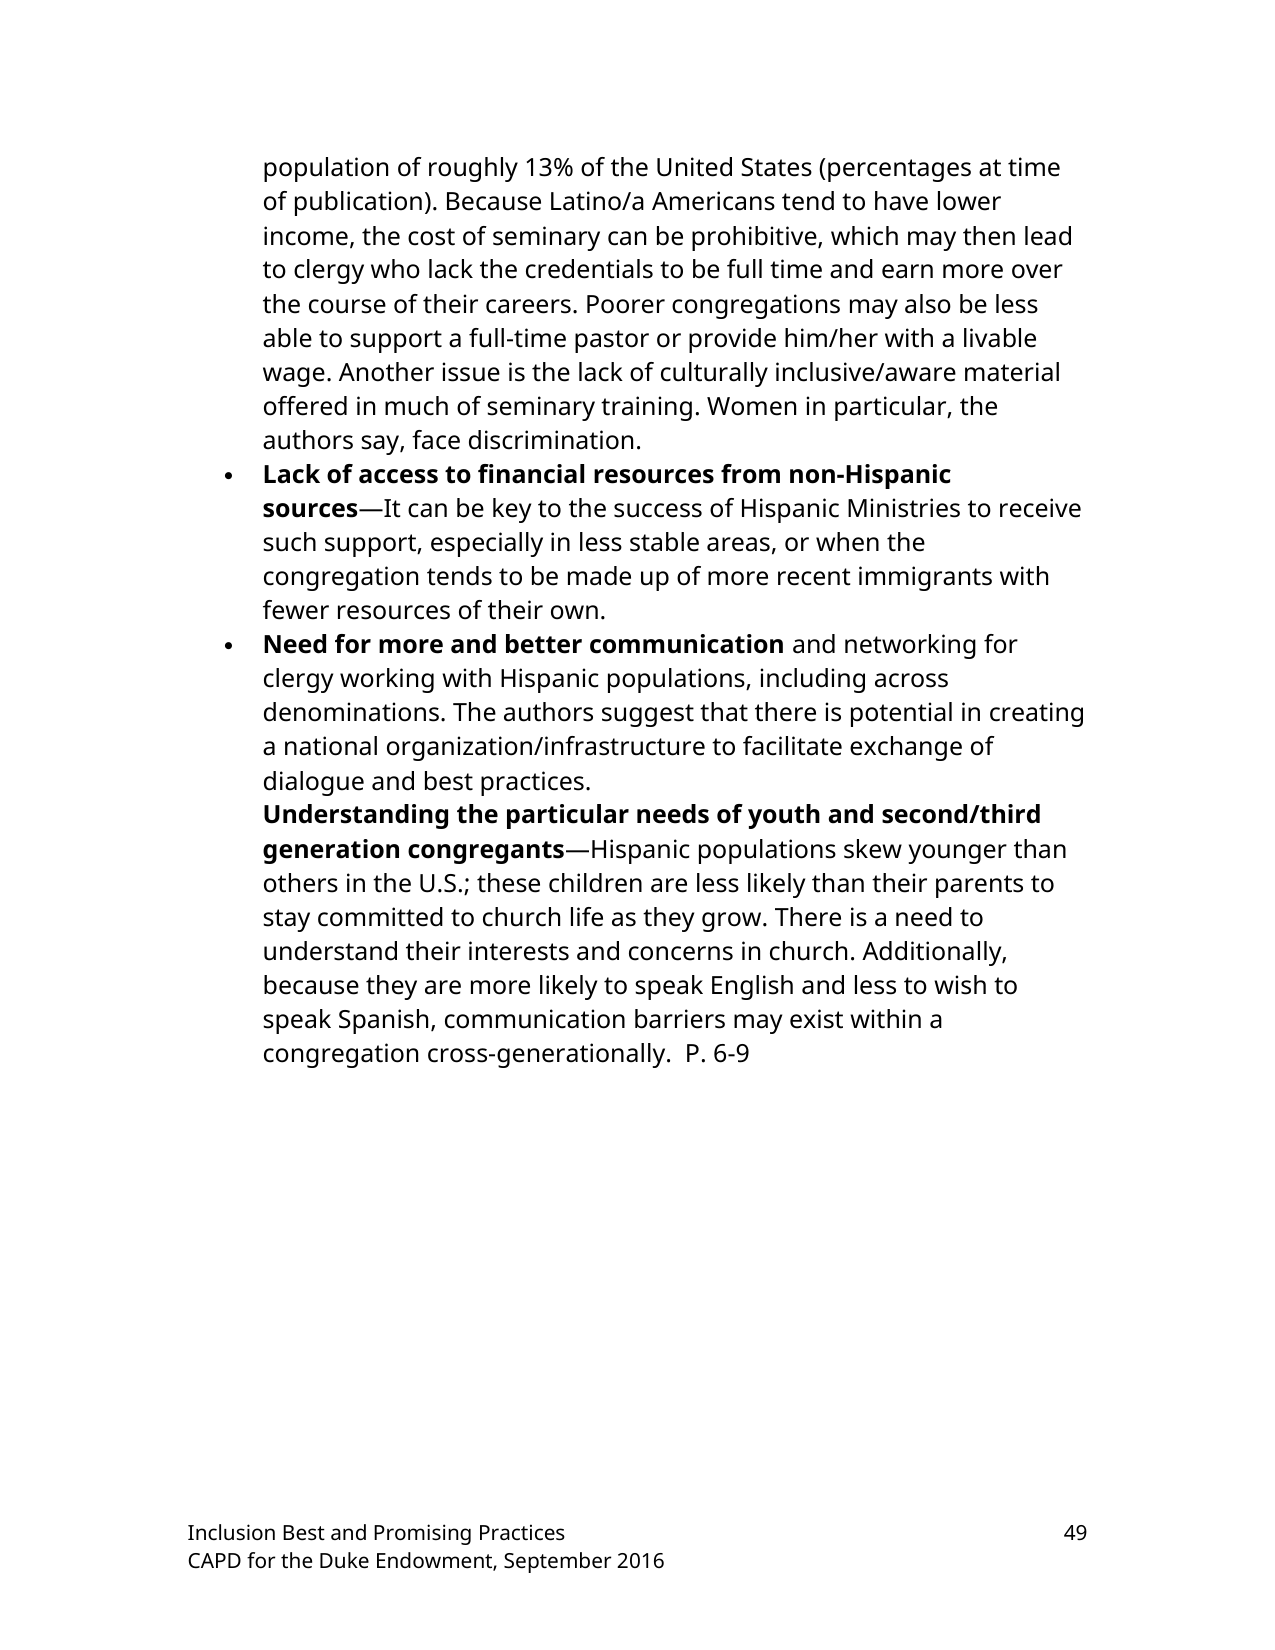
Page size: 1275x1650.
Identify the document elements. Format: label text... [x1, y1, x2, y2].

text Understanding the particular needs of youth and second/third generation congregants―Hispanic populations skew younger than others in the U.S.; these children are less likely than their parents to stay committed to church life as they grow. There is a need to understand their interests and concerns in church. Additionally, because they are more likely to speak English and less to wish to speak Spanish, communication barriers may exist within a congregation cross-generationally. P. 6-9 [262, 797, 1087, 1070]
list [225, 150, 1087, 457]
list Lack of access to financial resources from non-Hispanic sources―It can be key to the success of Hispanic Ministries to receive such support, especially in less stable areas, or when the congregation tends to be made up of more recent immigrants with fewer resources of their own. [225, 457, 1087, 627]
list Need for more and better communication and networking for clergy working with Hispanic populations, including across denominations. The authors suggest that there is potential in creating a national organization/infrastructure to facilitate exchange of dialogue and best practices. [225, 627, 1087, 797]
